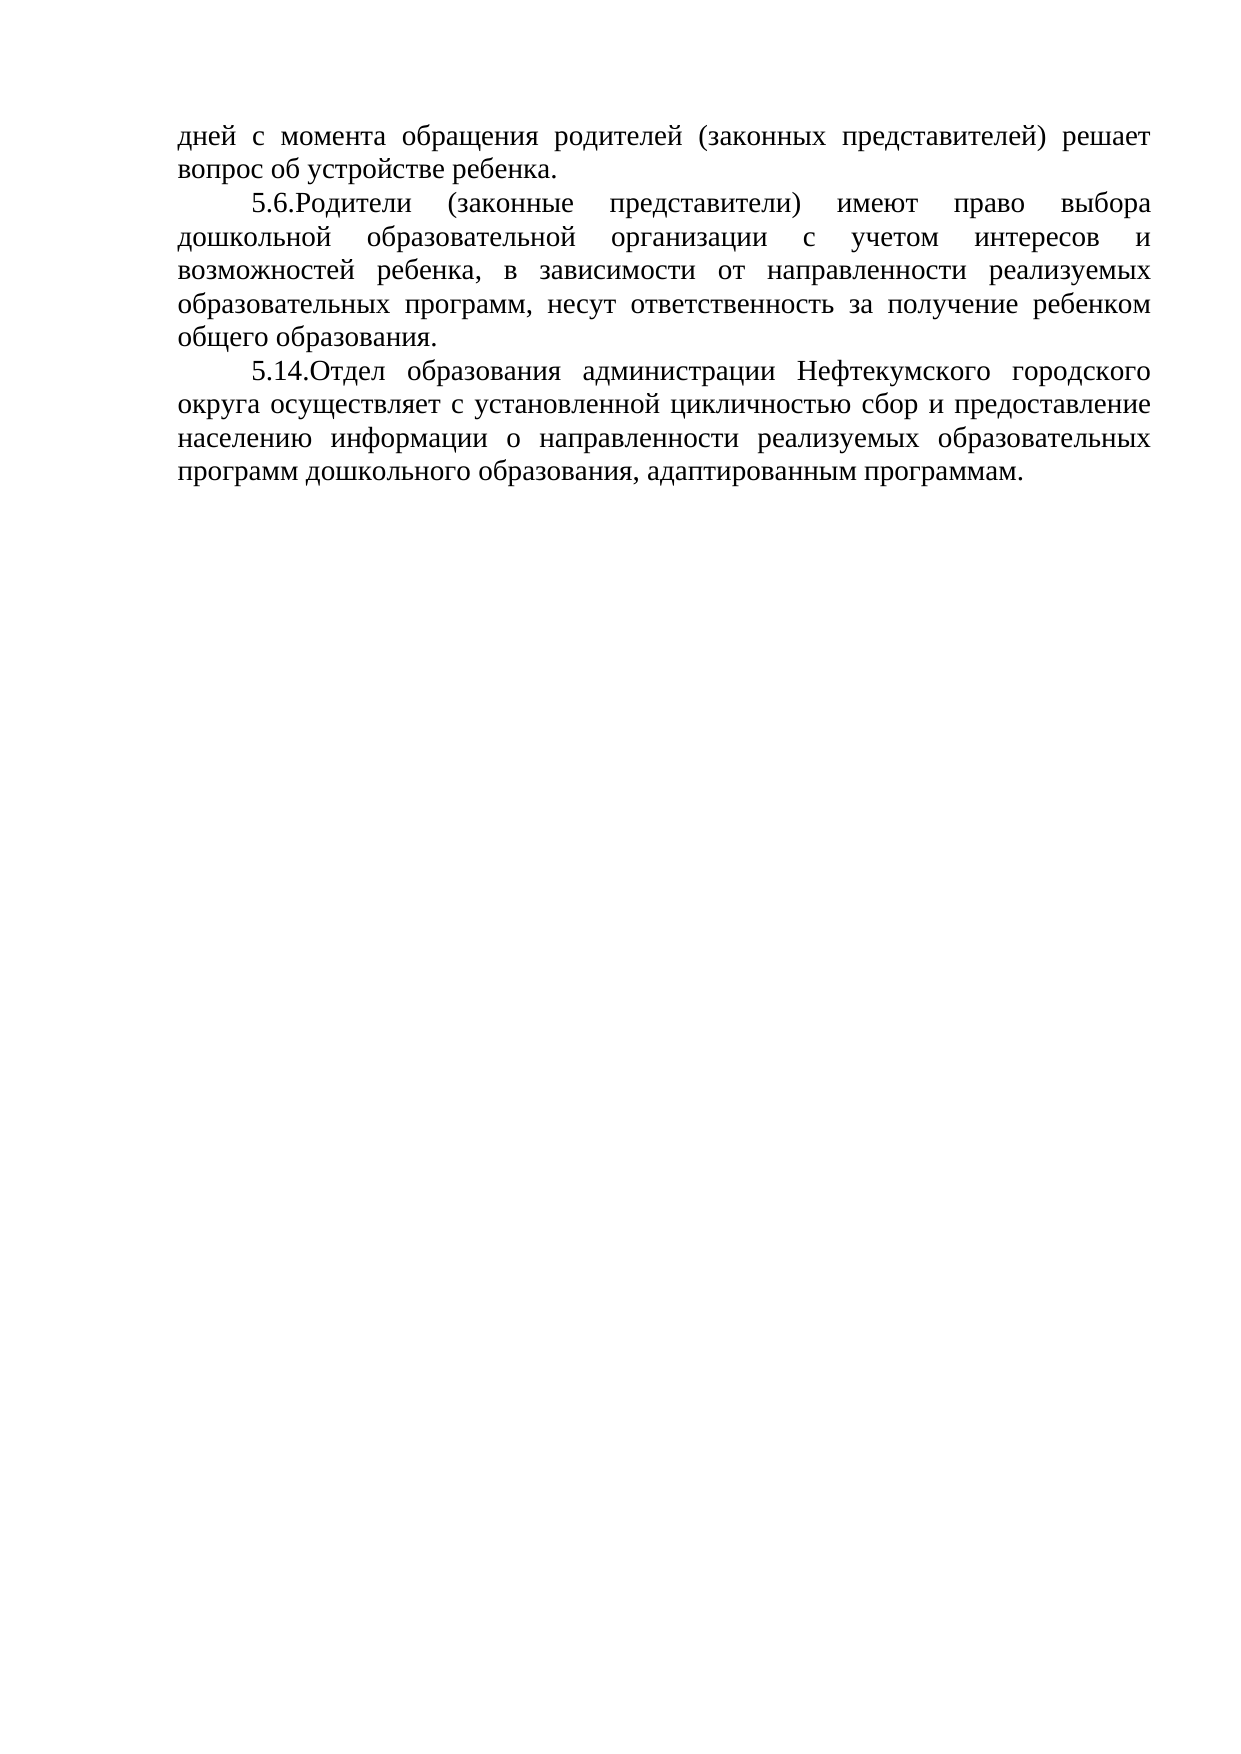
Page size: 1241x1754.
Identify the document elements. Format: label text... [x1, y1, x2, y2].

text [177, 118, 1152, 185]
text 5.6.Родители (законные представители) имеют право выбора дошкольной образовательной организации с учетом интересов и возможностей ребенка, в зависимости от направленности реализуемых образовательных программ, несут ответственность за получение ребенком общего образования. [177, 185, 1152, 353]
text 5.14.Отдел образования администрации Нефтекумского городского округа осуществляет с установленной цикличностью сбор и предоставление населению информации о направленности реализуемых образовательных программ дошкольного образования, адаптированным программам. [177, 353, 1152, 487]
